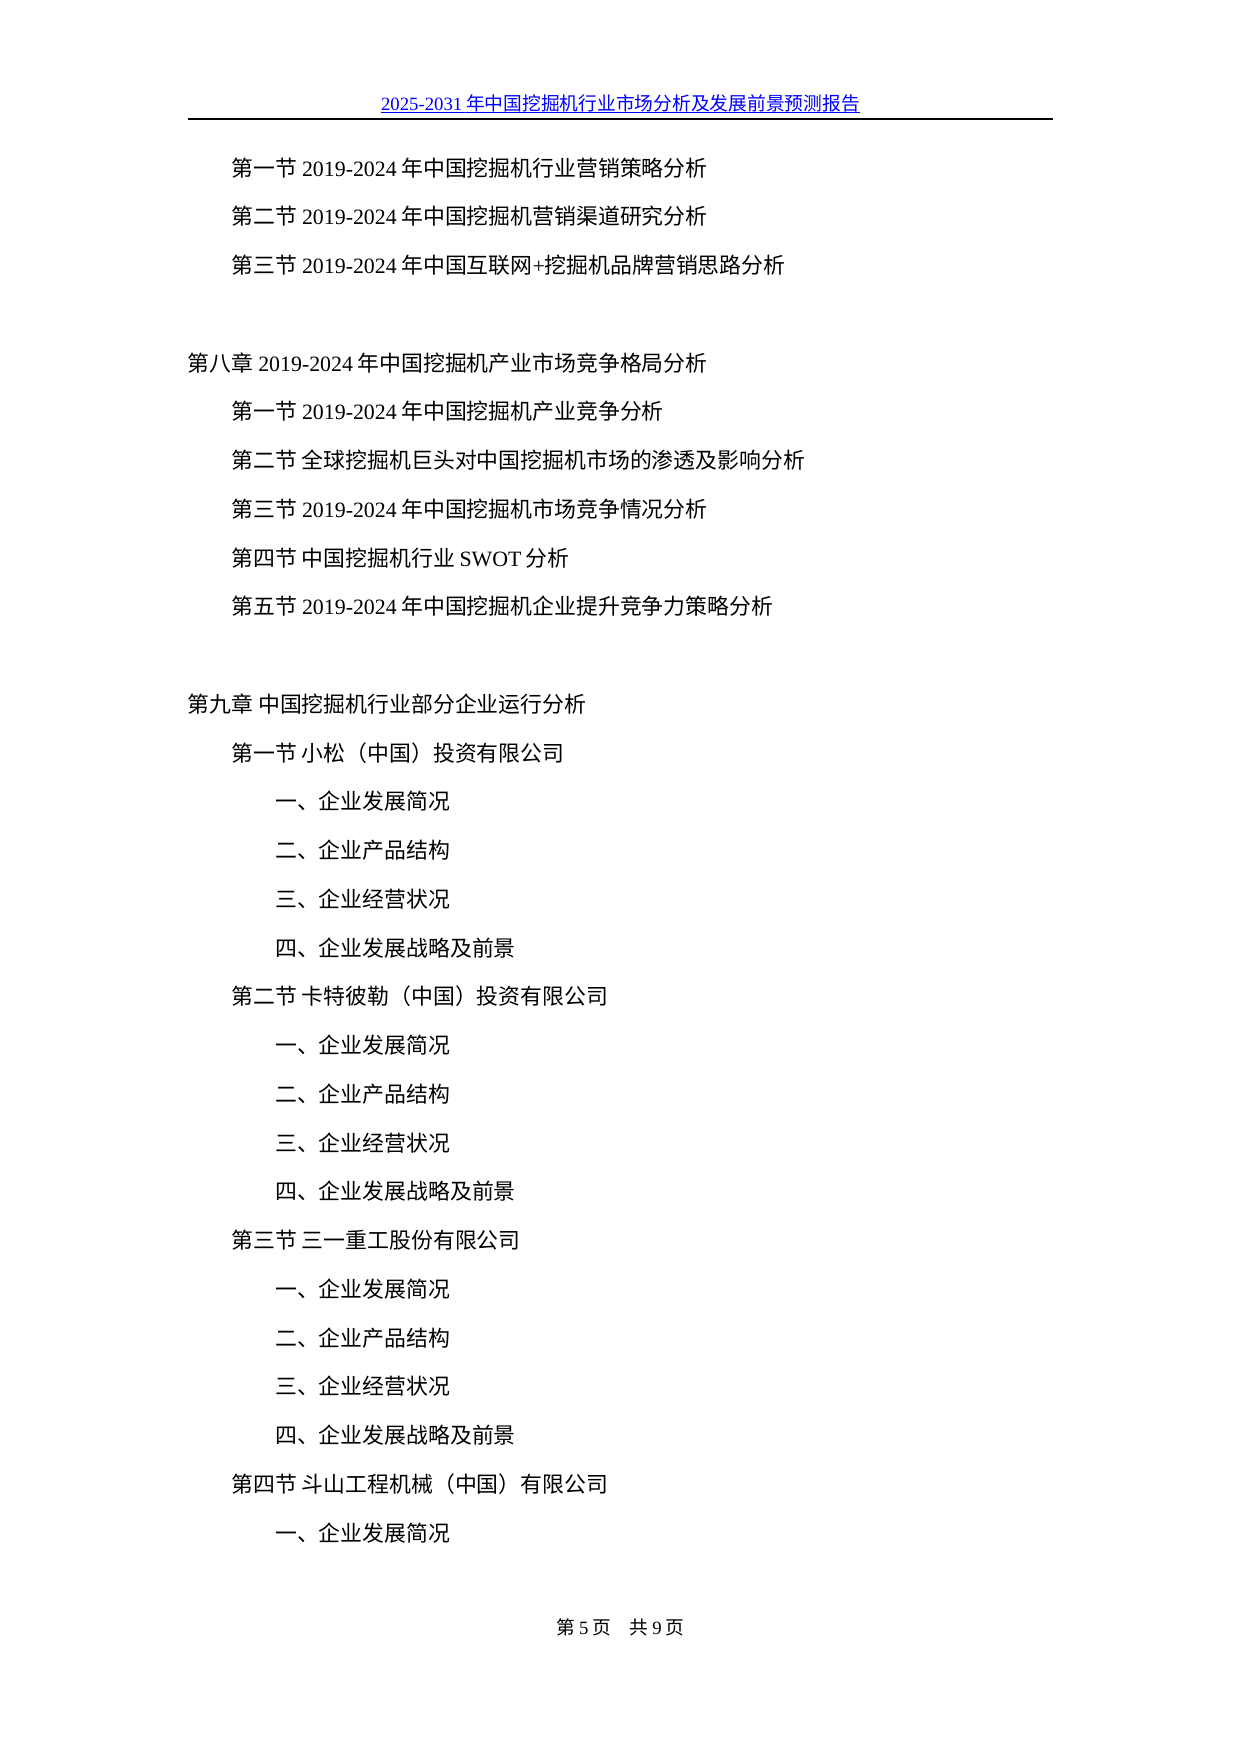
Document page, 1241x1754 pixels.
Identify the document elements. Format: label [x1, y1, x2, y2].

text [187, 150, 1053, 1548]
